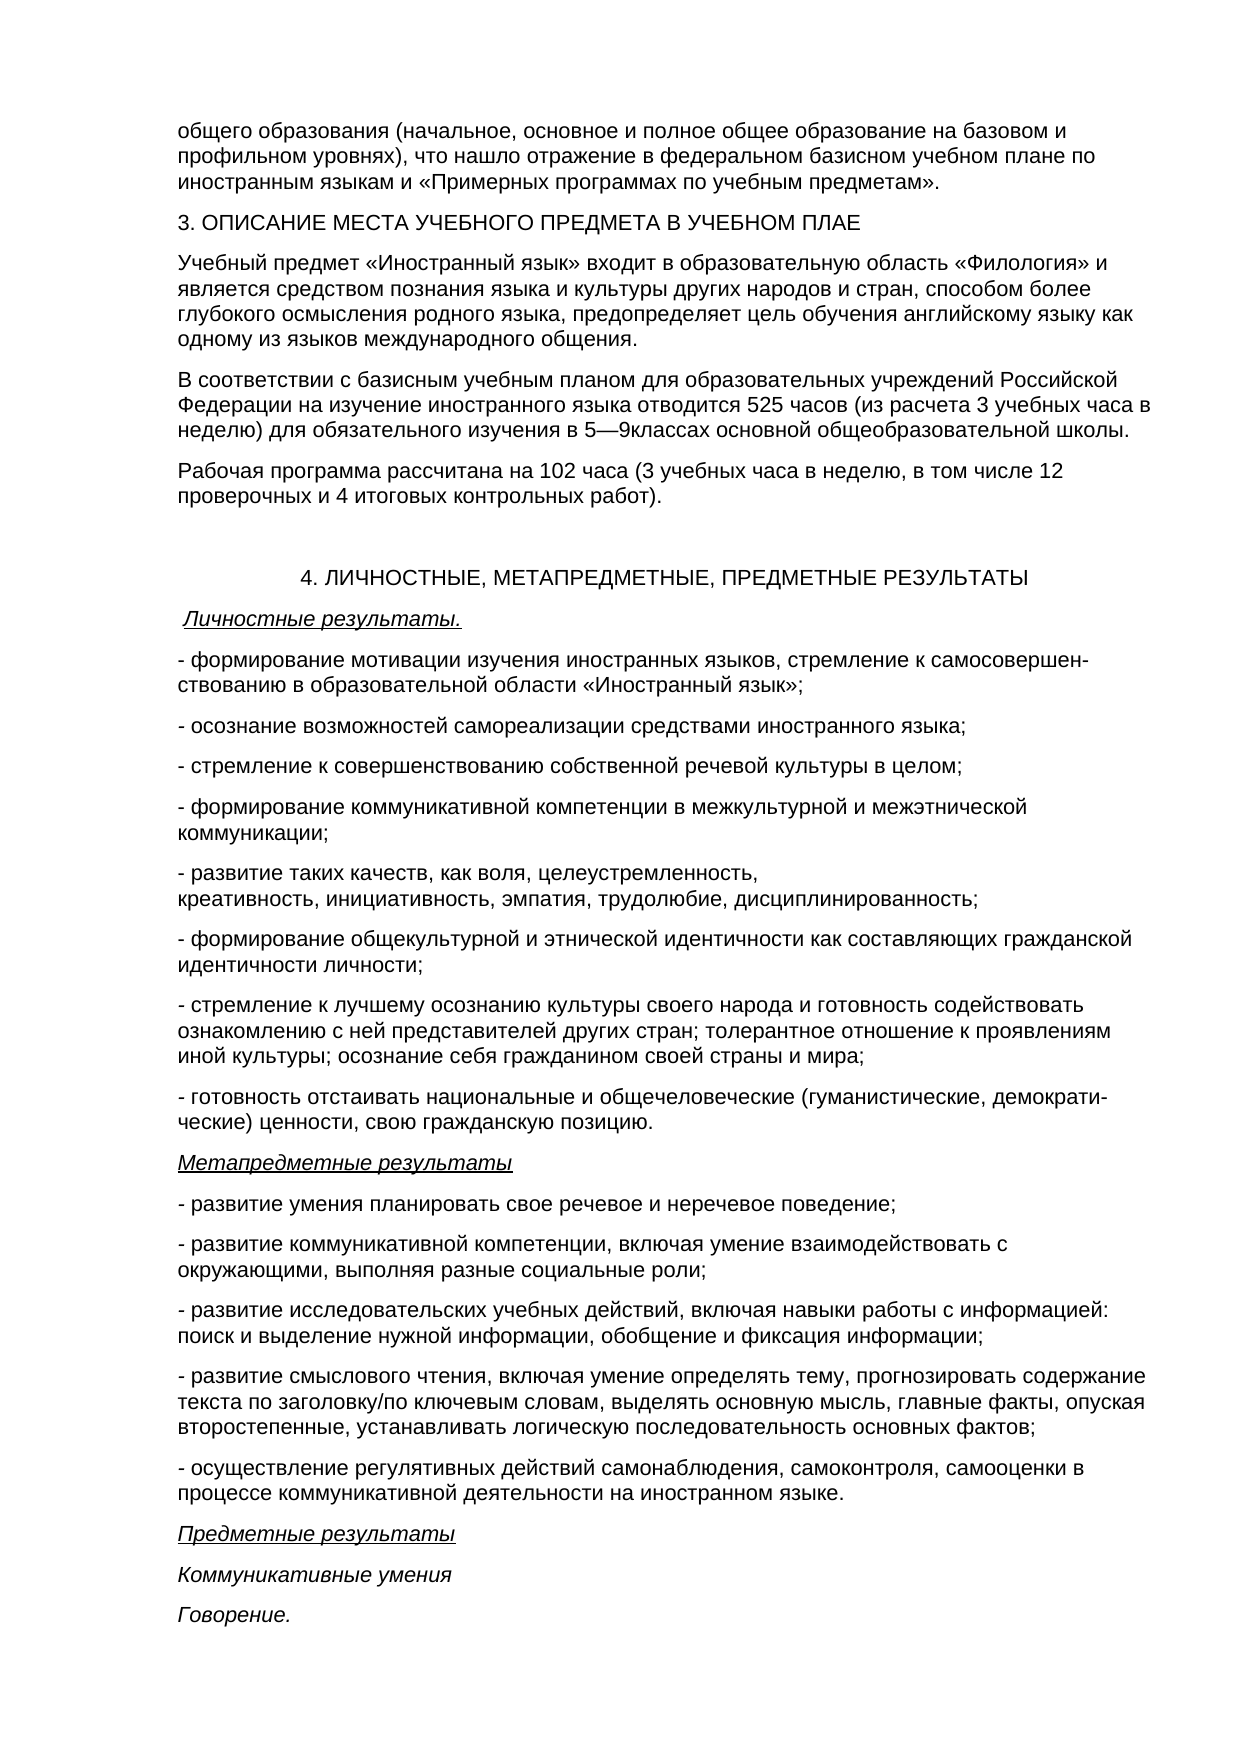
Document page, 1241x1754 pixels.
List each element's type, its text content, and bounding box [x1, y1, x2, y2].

text - готовность отстаивать национальные и общечеловеческие (гуманистические, демократи-ческие) ценности, свою гражданскую позицию. [177, 1083, 1152, 1134]
text Говорение. [177, 1602, 1152, 1627]
text - формирование коммуникативной компетенции в межкультурной и межэтнической коммуникации; [177, 794, 1152, 844]
text Предметные результаты [177, 1521, 1152, 1546]
text Личностные результаты. [177, 606, 1152, 631]
text - осознание возможностей самореализации средствами иностранного языка; [177, 712, 1152, 738]
text Коммуникативные умения [177, 1561, 1152, 1587]
text - развитие коммуникативной компетенции, включая умение взаимодействовать с окружающими, выполняя разные социальные роли; [177, 1231, 1152, 1282]
text - развитие исследовательских учебных действий, включая навыки работы с информацией: поиск и выделение нужной информации, обобщение и фиксация информации; [177, 1297, 1152, 1348]
text В соответствии с базисным учебным планом для образовательных учреждений Российской Федерации на изучение иностранного языка отводится 525 часов (из расчета 3 учебных часа в неделю) для обязательного изучения в 5—9классах основной общеобразовательной школы. [177, 367, 1152, 442]
text - стремление к лучшему осознанию культуры своего народа и готовность содействовать ознакомлению с ней представителей других стран; толерантное отношение к проявлениям иной культуры; осознание себя гражданином своей страны и мира; [177, 992, 1152, 1068]
text Метапредметные результаты [177, 1149, 1152, 1175]
text - формирование мотивации изучения иностранных языков, стремление к самосовершен-ствованию в образовательной области «Иностранный язык»; [177, 646, 1152, 697]
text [177, 118, 1152, 194]
text - осуществление регулятивных действий самонаблюдения, самоконтроля, самооценки в процессе коммуникативной деятельности на иностранном языке. [177, 1454, 1152, 1505]
text - развитие смыслового чтения, включая умение определять тему, прогнозировать содержание текста по заголовку/по ключевым словам, выделять основную мысль, главные факты, опуская второстепенные, устанавливать логическую последовательность основных фактов; [177, 1363, 1152, 1439]
text Рабочая программа рассчитана на 102 часа (3 учебных часа в неделю, в том числе 12 проверочных и 4 итоговых контрольных работ). [177, 458, 1152, 508]
text 4. ЛИЧНОСТНЫЕ, МЕТАПРЕДМЕТНЫЕ, ПРЕДМЕТНЫЕ РЕЗУЛЬТАТЫ [177, 565, 1152, 590]
text - формирование общекультурной и этнической идентичности как составляющих гражданской идентичности личности; [177, 926, 1152, 977]
text Учебный предмет «Иностранный язык» входит в образовательную область «Филология» и является средством познания языка и культуры других народов и стран, способом более глубокого осмысления родного языка, предопределяет цель обучения английскому языку как одному из языков международного общения. [177, 250, 1152, 351]
text 3. ОПИСАНИЕ МЕСТА УЧЕБНОГО ПРЕДМЕТА В УЧЕБНОМ ПЛАЕ [177, 209, 1152, 234]
text - развитие умения планировать свое речевое и неречевое поведение; [177, 1190, 1152, 1216]
text - развитие таких качеств, как воля, целеустремленность, креативность, инициативность, эмпатия, трудолюбие, дисциплинированность; [177, 860, 1152, 911]
text - стремление к совершенствованию собственной речевой культуры в целом; [177, 753, 1152, 778]
